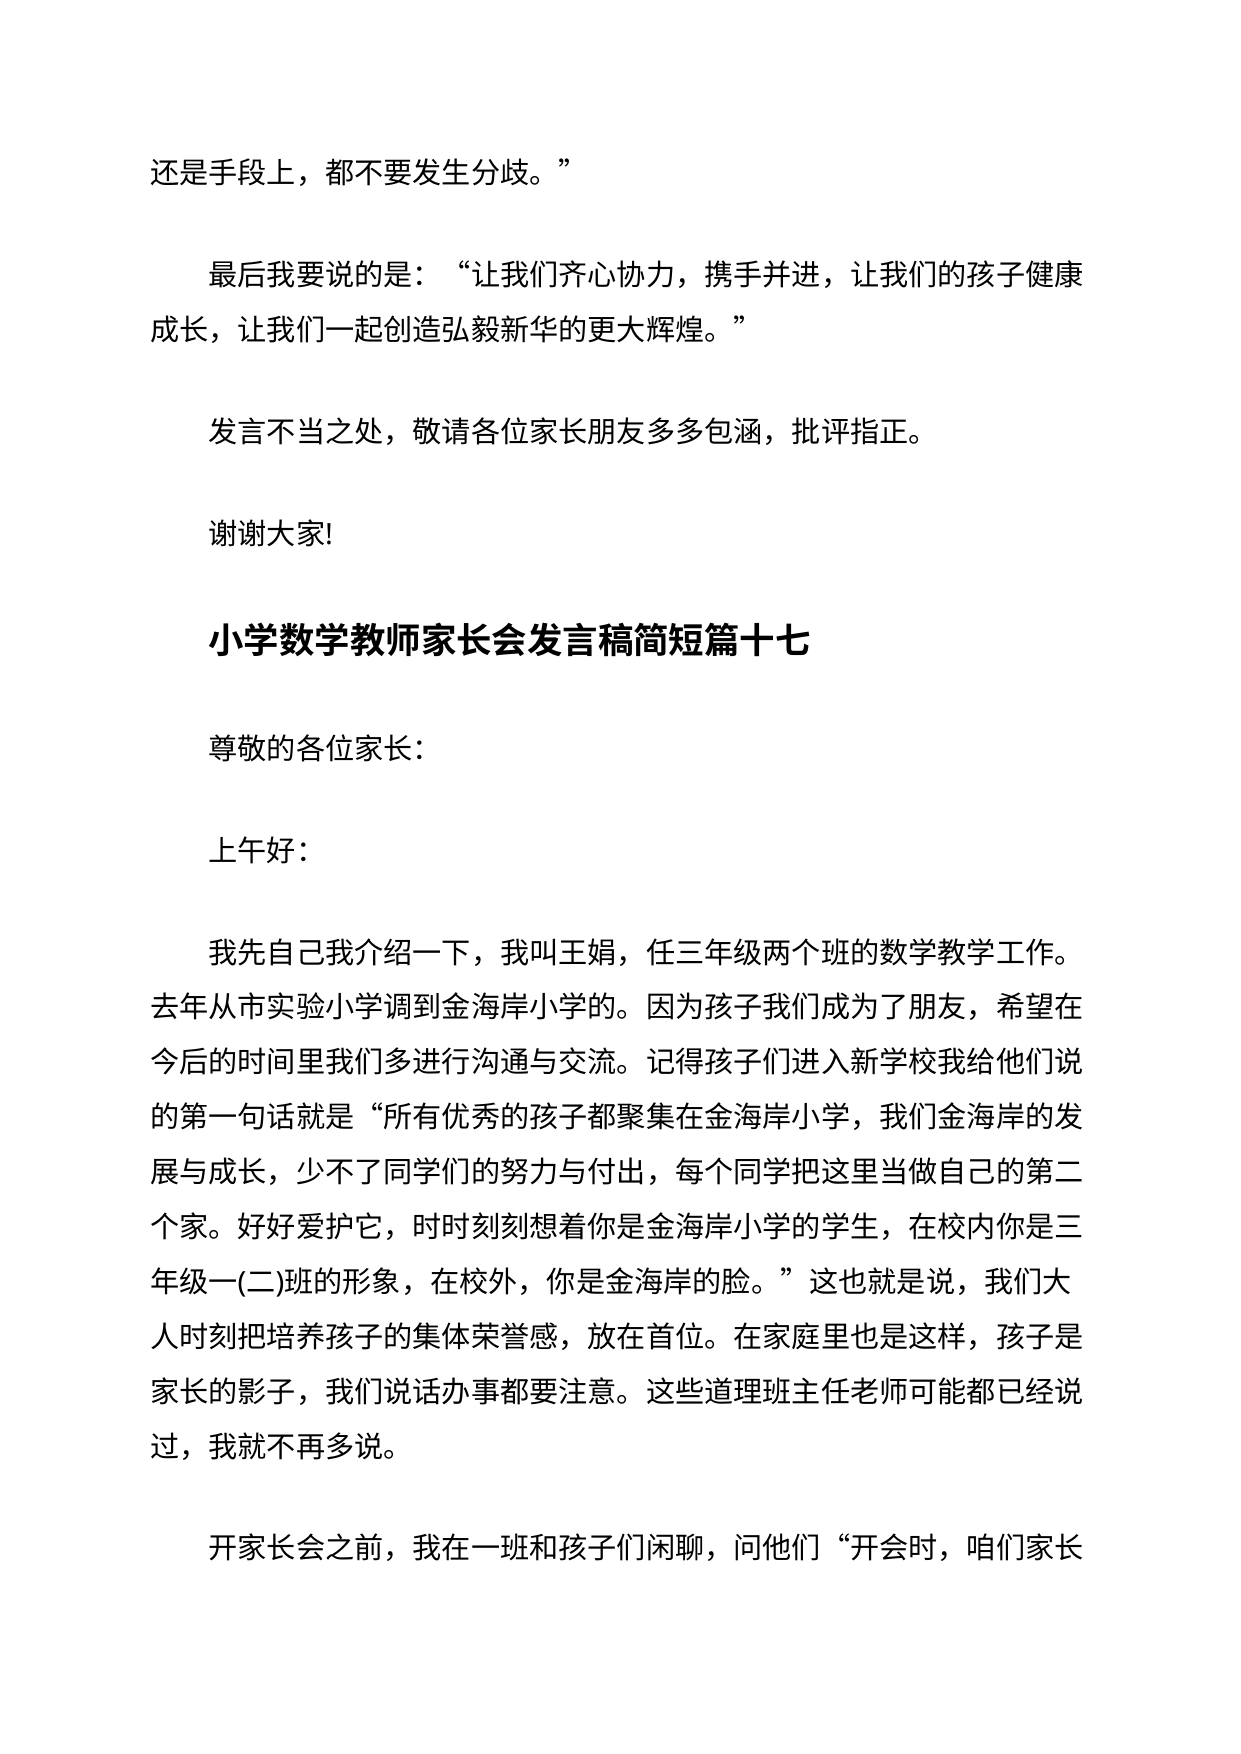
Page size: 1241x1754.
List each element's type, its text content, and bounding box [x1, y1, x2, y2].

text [150, 150, 1090, 192]
text 尊敬的各位家长： [150, 726, 1090, 768]
text 谢谢大家! [150, 510, 1090, 553]
text 上午好： [150, 827, 1090, 870]
text 最后我要说的是：“让我们齐心协力，携手并进，让我们的孩子健康成长，让我们一起创造弘毅新华的更大辉煌。” [150, 252, 1090, 349]
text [150, 1525, 1090, 1567]
text 发言不当之处，敬请各位家长朋友多多包涵，批评指正。 [150, 408, 1090, 451]
text 小学数学教师家长会发言稿简短篇十七 [150, 612, 1090, 663]
text 我先自己我介绍一下，我叫王娟，任三年级两个班的数学教学工作。去年从市实验小学调到金海岸小学的。因为孩子我们成为了朋友，希望在今后的时间里我们多进行沟通与交流。记得孩子们进入新学校我给他们说的第一句话就是“所有优秀的孩子都聚集在金海岸小学，我们金海岸的发展与成长，少不了同学们的努力与付出，每个同学把这里当做自己的第二个家。好好爱护它，时时刻刻想着你是金海岸小学的学生，在校内你是三年级一(二)班的形象，在校外，你是金海岸的脸。”这也就是说，我们大人时刻把培养孩子的集体荣誉感，放在首位。在家庭里也是这样，孩子是家长的影子，我们说话办事都要注意。这些道理班主任老师可能都已经说过，我就不再多说。 [150, 929, 1090, 1466]
